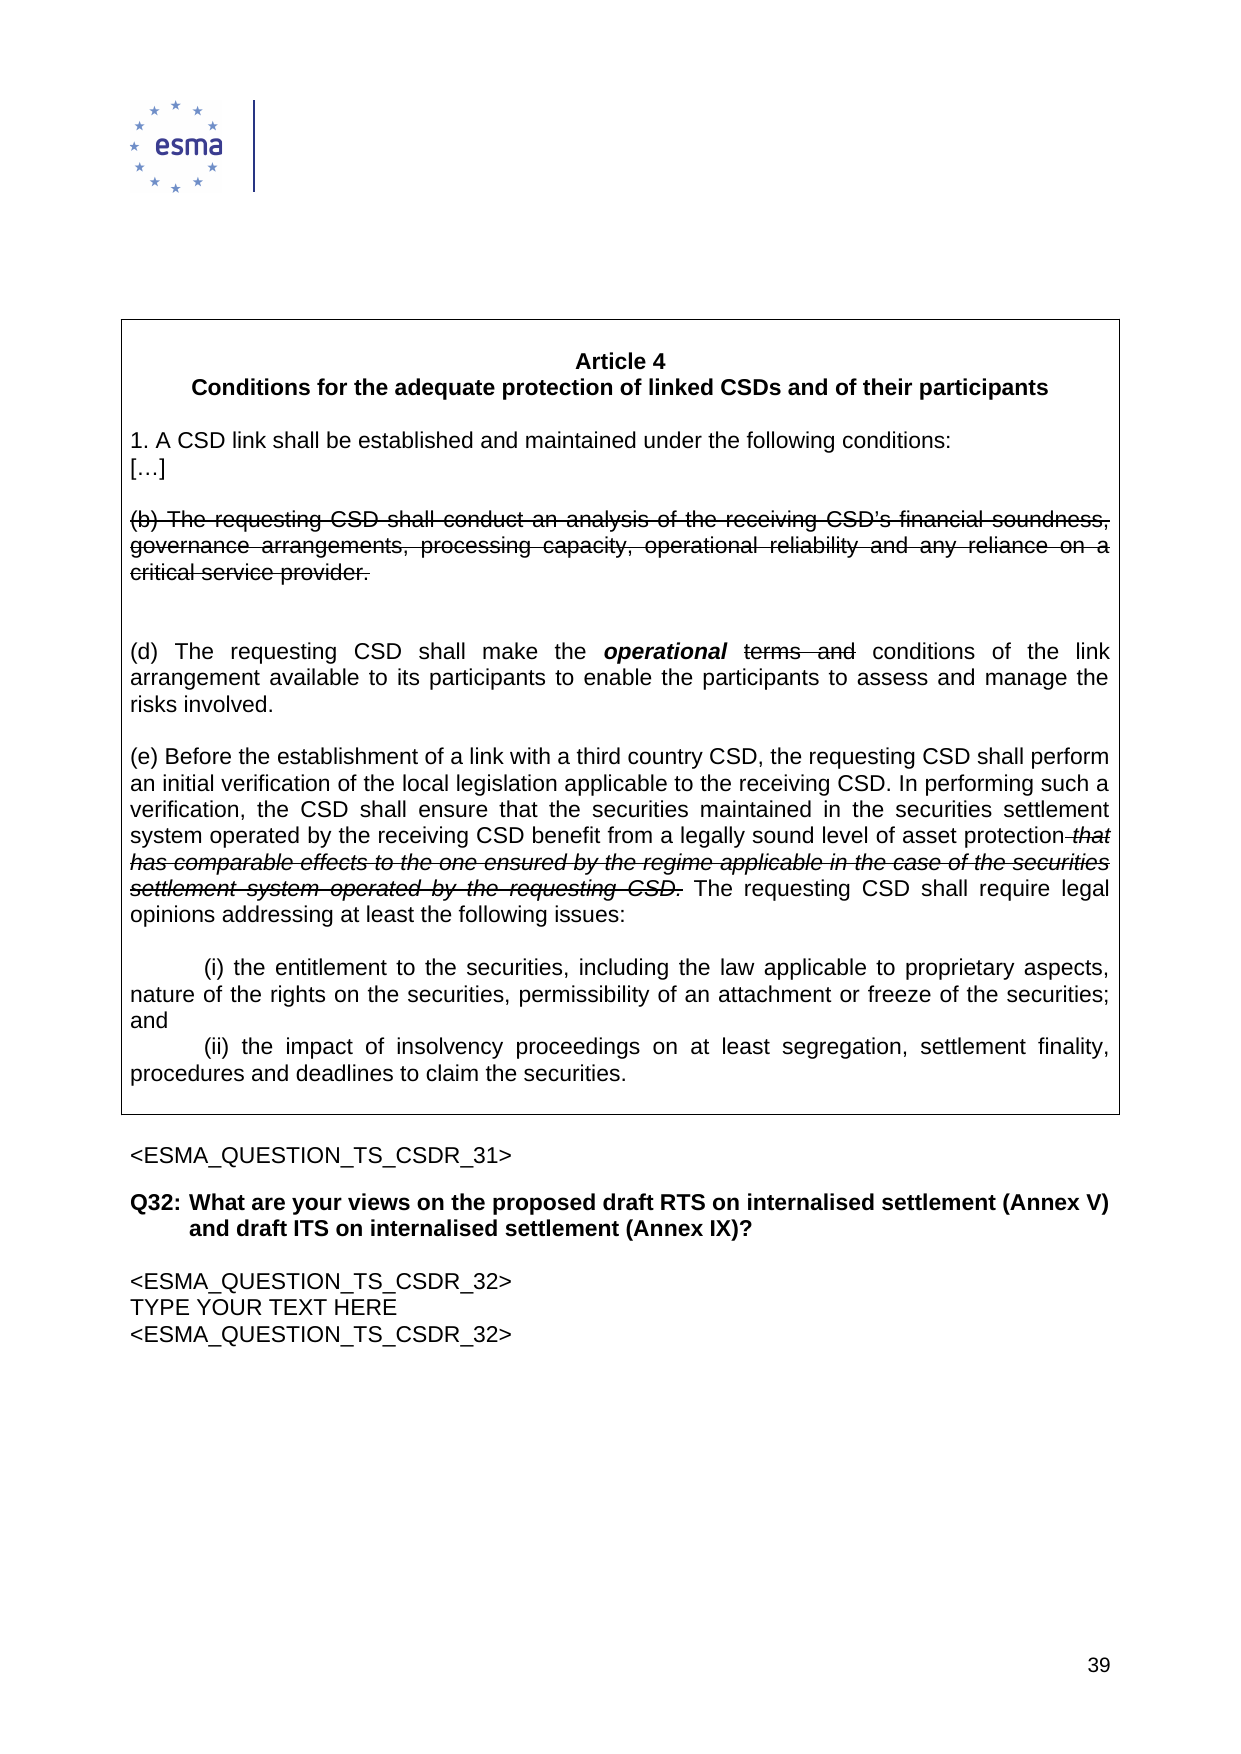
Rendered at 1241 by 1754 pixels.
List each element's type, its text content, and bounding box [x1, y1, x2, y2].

text (e) Before the establishment of a link with a third country CSD, the requesting CSD shall perform an initial verification of the local legislation applicable to the receiving CSD. In performing such a verification, the CSD shall ensure that the securities maintained in the securities settlement system operated by the receiving CSD benefit from a legally sound level of asset protection that has comparable effects to the one ensured by the regime applicable in the case of the securities settlement system operated by the requesting CSD. The requesting CSD shall require legal opinions addressing at least the following issues: [130, 743, 1110, 863]
subtitle What are your views on the proposed draft RTS on internalised settlement (Annex V) and draft ITS on internalised settlement (Annex IX)? [130, 1189, 1110, 1242]
text (b) The requesting CSD shall conduct an analysis of the receiving CSD’s financial soundness, governance arrangements, processing capacity, operational reliability and any reliance on a critical service provider. [130, 506, 1110, 520]
text (e) Before the establishment of a link with a third country CSD, the requesting CSD shall perform an initial verification of the local legislation applicable to the receiving CSD. In performing such a verification, the CSD shall ensure that the securities maintained in the securities settlement system operated by the receiving CSD benefit from a legally sound level of asset protection that has comparable effects to the one ensured by the regime applicable in the case of the securities settlement system operated by the requesting CSD. The requesting CSD shall require legal opinions addressing at least the following issues: [130, 864, 1110, 928]
text Article 4 [130, 348, 1110, 374]
text Conditions for the adequate protection of linked CSDs and of their participants [130, 374, 1110, 401]
text <ESMA_QUESTION_TS_CSDR_31> [130, 1142, 1110, 1168]
text (b) The requesting CSD shall conduct an analysis of the receiving CSD’s financial soundness, governance arrangements, processing capacity, operational reliability and any reliance on a critical service provider. [130, 522, 1110, 547]
text […] [130, 453, 1110, 480]
text <ESMA_QUESTION_TS_CSDR_32> [130, 1321, 1110, 1347]
picture [129, 100, 223, 193]
text <ESMA_QUESTION_TS_CSDR_32> [130, 1268, 1110, 1294]
text (d) The requesting CSD shall make the operational terms and conditions of the link arrangement available to its participants to enable the participants to assess and manage the risks involved. [130, 638, 1110, 717]
text TYPE YOUR TEXT HERE [130, 1294, 1110, 1321]
text (i) the entitlement to the securities, including the law applicable to proprietary aspects, nature of the rights on the securities, permissibility of an attachment or freeze of the securities; and [130, 954, 1110, 1033]
text (ii) the impact of insolvency proceedings on at least segregation, settlement finality, procedures and deadlines to claim the securities. [130, 1033, 1110, 1086]
text (b) The requesting CSD shall conduct an analysis of the receiving CSD’s financial soundness, governance arrangements, processing capacity, operational reliability and any reliance on a critical service provider. [130, 548, 1110, 585]
text 1. A CSD link shall be established and maintained under the following conditions: [130, 427, 1110, 453]
